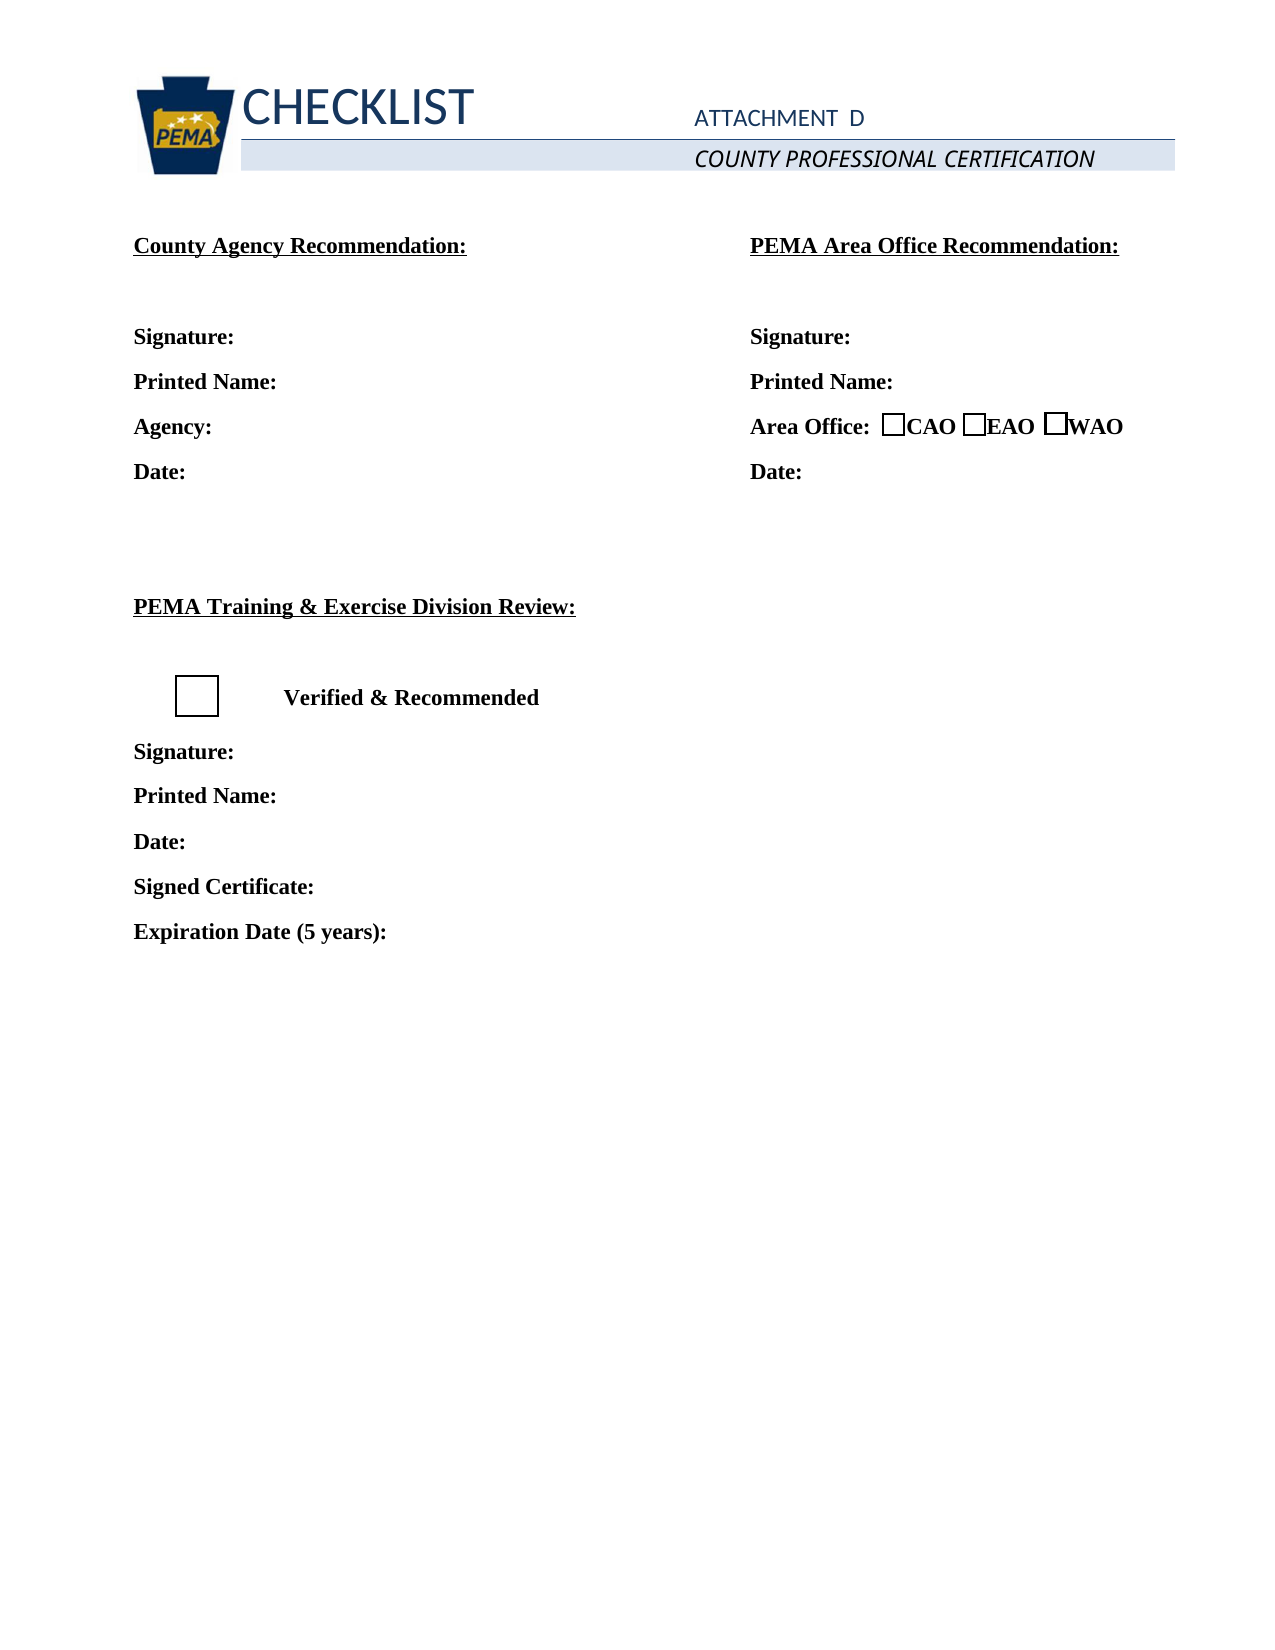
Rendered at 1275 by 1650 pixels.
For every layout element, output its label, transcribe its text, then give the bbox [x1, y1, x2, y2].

text Printed Name: [133, 783, 1217, 809]
text Printed Name: Printed Name: [133, 368, 1217, 394]
picture [129, 67, 241, 180]
text Signature: [133, 738, 577, 764]
text Date: Date: [133, 458, 1217, 484]
text Agency: Area Office: CAO EAO WAO [133, 413, 1217, 439]
text Signed Certificate: [133, 873, 406, 899]
text County Agency Recommendation: PEMA Area Office Recommendation: [133, 232, 1217, 259]
text Verified & Recommended [208, 684, 577, 710]
text Signature: Signature: [133, 323, 1217, 349]
text Expiration Date (5 years): [133, 918, 406, 944]
text Date: [133, 828, 1217, 854]
text PEMA Training & Exercise Division Review: [133, 593, 1217, 619]
